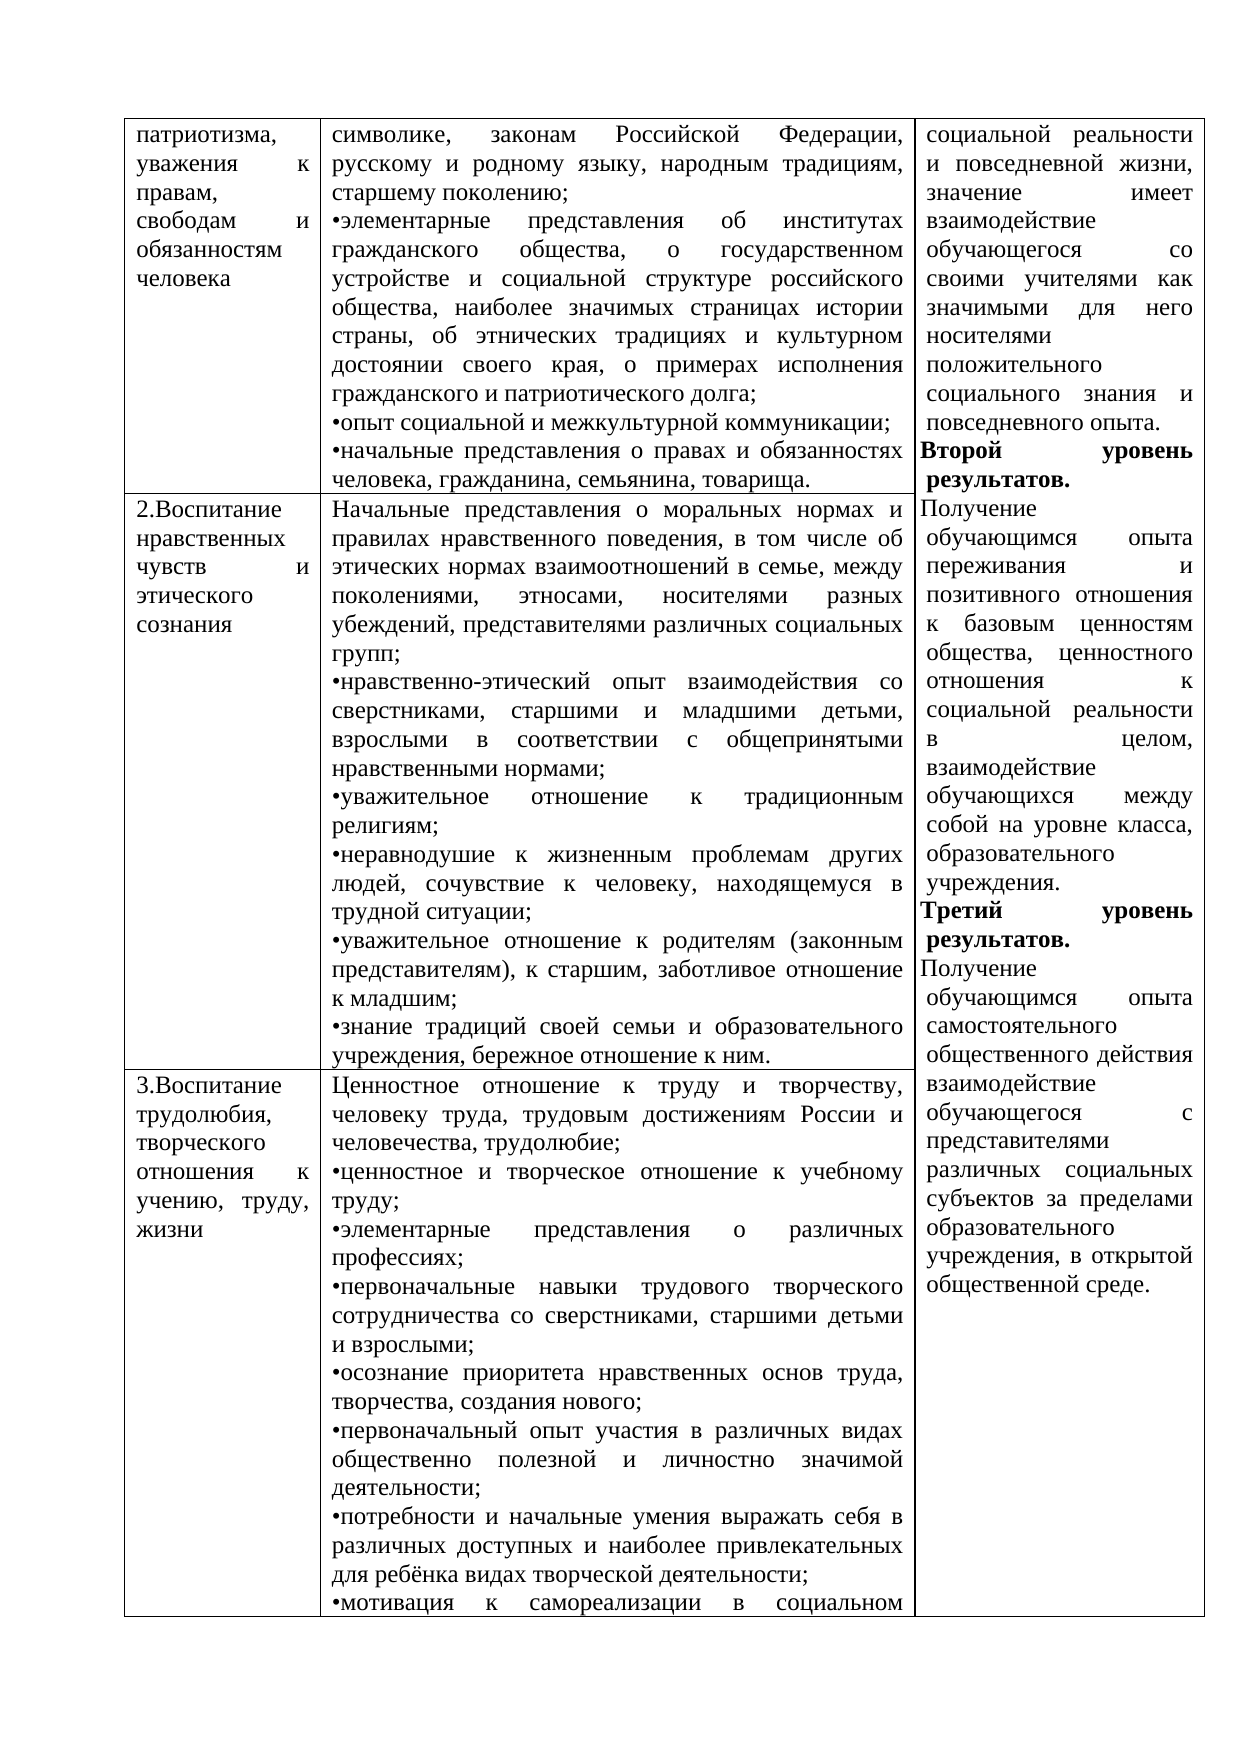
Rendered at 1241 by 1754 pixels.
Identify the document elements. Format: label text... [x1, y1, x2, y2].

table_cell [125, 119, 320, 493]
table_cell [321, 119, 914, 493]
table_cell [125, 1070, 320, 1616]
table_cell Начальные представления о моральных нормах и правилах нравственного поведения, в том числе об этических нормах взаимоотношений в семье, между поколениями, этносами, носителями разных убеждений, представителями различных социальных групп; •нравственно-этический опыт взаимодействия со сверстниками, старшими и младшими детьми, взрослыми в соответствии с общепринятыми нравственными нормами; •уважительное отношение к традиционным религиям; •неравнодушие к жизненным проблемам других людей, сочувствие к человеку, находящемуся в трудной ситуации; •уважительное отношение к родителям (законным представителям), к старшим, заботливое отношение к младшим; •знание традиций своей семьи и образовательного учреждения, бережное отношение к ним. [321, 494, 914, 1069]
table_cell 2.Воспитание нравственных чувств и этического сознания [125, 494, 320, 1069]
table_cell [321, 1070, 914, 1616]
